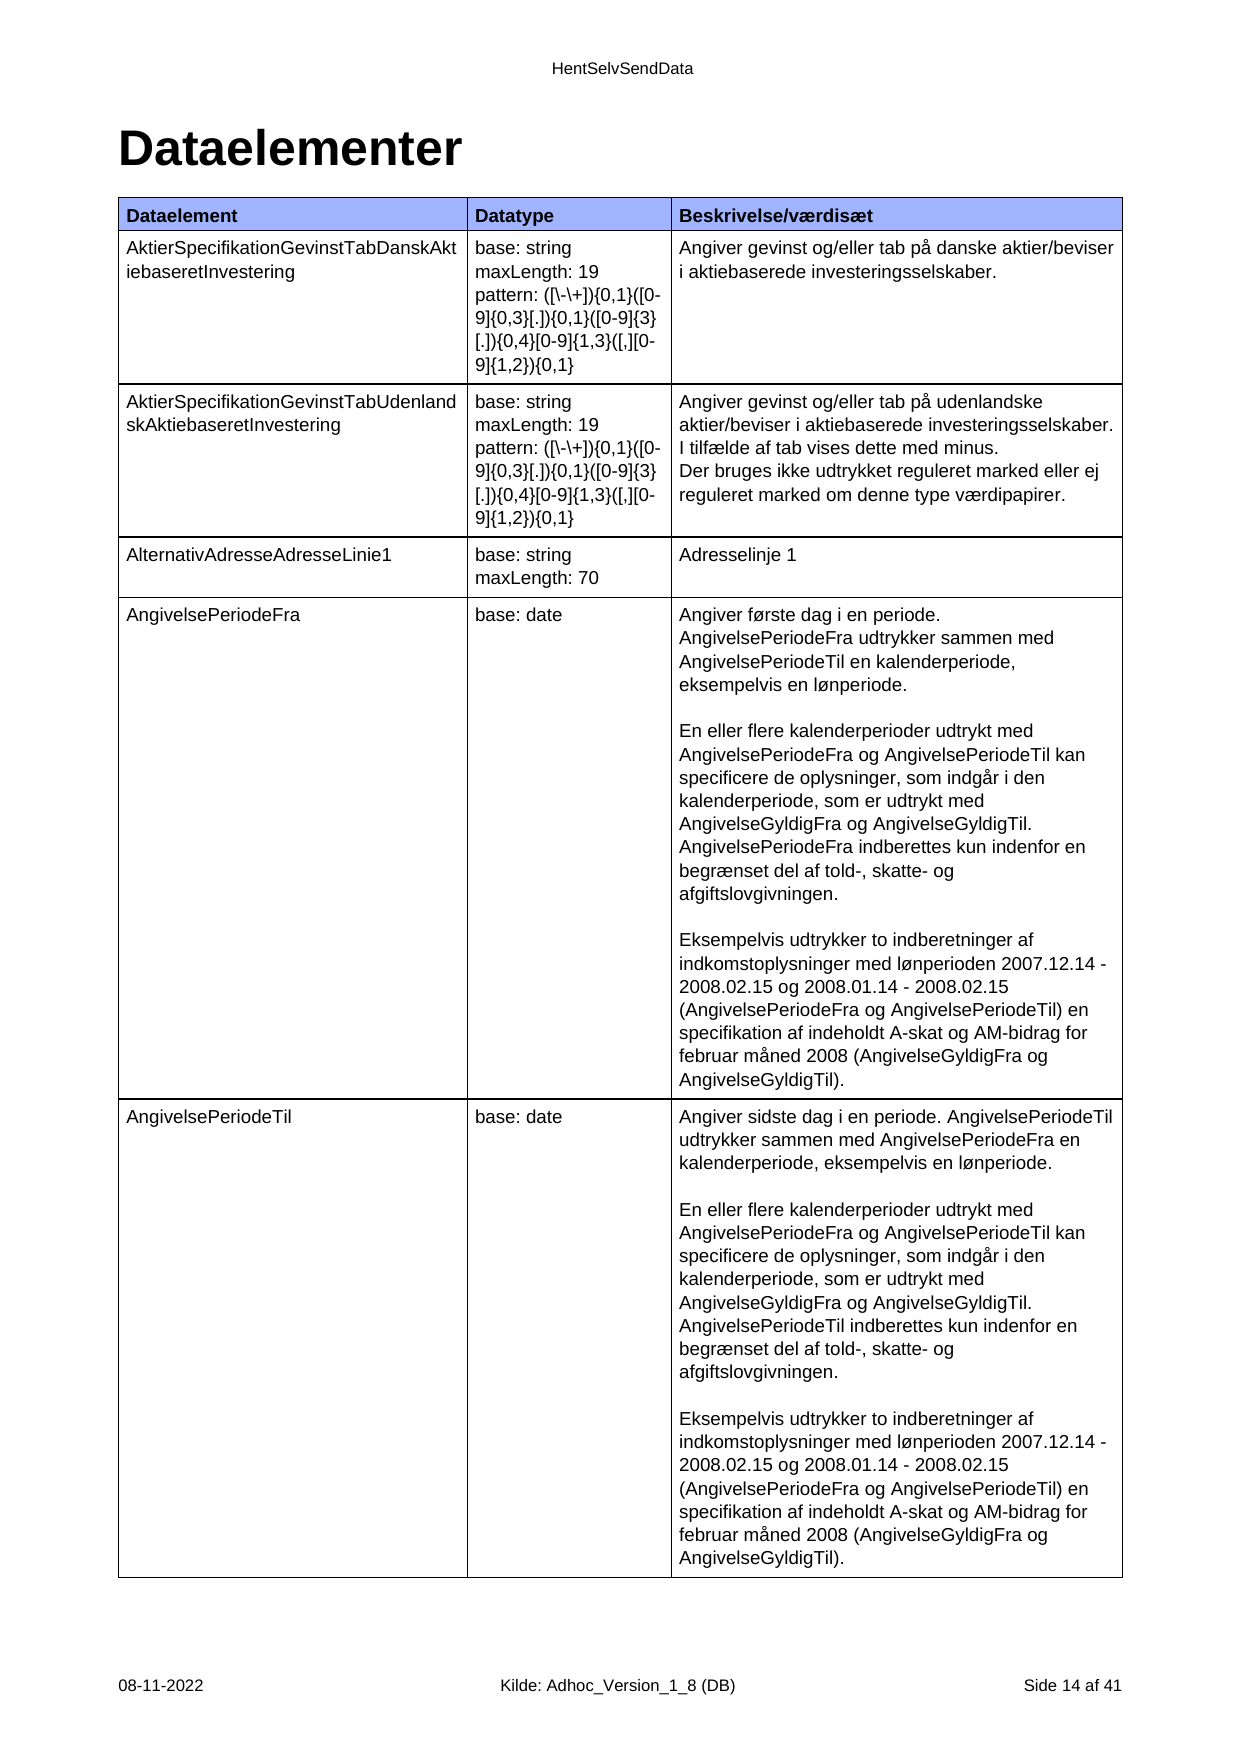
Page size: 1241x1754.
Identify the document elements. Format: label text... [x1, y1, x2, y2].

table_cell Angiver gevinst og/eller tab på danske aktier/beviser i aktiebaserede investeringsselskaber. [672, 231, 1122, 383]
table_cell AktierSpecifikationGevinstTabUdenlandskAktiebaseretInvestering [119, 385, 467, 536]
table_cell base: string maxLength: 19 pattern: ([\-\+]){0,1}([0-9]{0,3}[.]){0,1}([0-9]{3}[.]){0,4}[0-9]{1,3}([,][0-9]{1,2}){0,1} [468, 231, 671, 383]
table_cell AlternativAdresseAdresseLinie1 [119, 538, 467, 596]
table_cell AngivelsePeriodeTil [119, 1100, 467, 1577]
table_cell Angiver sidste dag i en periode. AngivelsePeriodeTil udtrykker sammen med AngivelsePeriodeFra en kalenderperiode, eksempelvis en lønperiode. En eller flere kalenderperioder udtrykt med AngivelsePeriodeFra og AngivelsePeriodeTil kan specificere de oplysninger, som indgår i den kalenderperiode, som er udtrykt med AngivelseGyldigFra og AngivelseGyldigTil. AngivelsePeriodeTil indberettes kun indenfor en begrænset del af told-, skatte- og afgiftslovgivningen. Eksempelvis udtrykker to indberetninger af indkomstoplysninger med lønperioden 2007.12.14 - 2008.02.15 og 2008.01.14 - 2008.02.15 (AngivelsePeriodeFra og AngivelsePeriodeTil) en specifikation af indeholdt A-skat og AM-bidrag for februar måned 2008 (AngivelseGyldigFra og AngivelseGyldigTil). [672, 1100, 1122, 1577]
table_header Beskrivelse/værdisæt [672, 198, 1122, 230]
table_cell base: string maxLength: 70 [468, 538, 671, 596]
table_cell Adresselinje 1 [672, 538, 1122, 596]
title Dataelementer [118, 118, 1122, 176]
table_cell base: string maxLength: 19 pattern: ([\-\+]){0,1}([0-9]{0,3}[.]){0,1}([0-9]{3}[.]){0,4}[0-9]{1,3}([,][0-9]{1,2}){0,1} [468, 385, 671, 536]
table_header Datatype [468, 198, 671, 230]
table_cell AktierSpecifikationGevinstTabDanskAktiebaseretInvestering [119, 231, 467, 383]
table_cell Angiver gevinst og/eller tab på udenlandske aktier/beviser i aktiebaserede investeringsselskaber. I tilfælde af tab vises dette med minus. Der bruges ikke udtrykket reguleret marked eller ej reguleret marked om denne type værdipapirer. [672, 385, 1122, 536]
table_cell base: date [468, 598, 671, 1098]
table_cell base: date [468, 1100, 671, 1577]
table_cell AngivelsePeriodeFra [119, 598, 467, 1098]
table_cell Angiver første dag i en periode. AngivelsePeriodeFra udtrykker sammen med AngivelsePeriodeTil en kalenderperiode, eksempelvis en lønperiode. En eller flere kalenderperioder udtrykt med AngivelsePeriodeFra og AngivelsePeriodeTil kan specificere de oplysninger, som indgår i den kalenderperiode, som er udtrykt med AngivelseGyldigFra og AngivelseGyldigTil. AngivelsePeriodeFra indberettes kun indenfor en begrænset del af told-, skatte- og afgiftslovgivningen. Eksempelvis udtrykker to indberetninger af indkomstoplysninger med lønperioden 2007.12.14 - 2008.02.15 og 2008.01.14 - 2008.02.15 (AngivelsePeriodeFra og AngivelsePeriodeTil) en specifikation af indeholdt A-skat og AM-bidrag for februar måned 2008 (AngivelseGyldigFra og AngivelseGyldigTil). [672, 598, 1122, 1098]
table_header Dataelement [119, 198, 467, 230]
